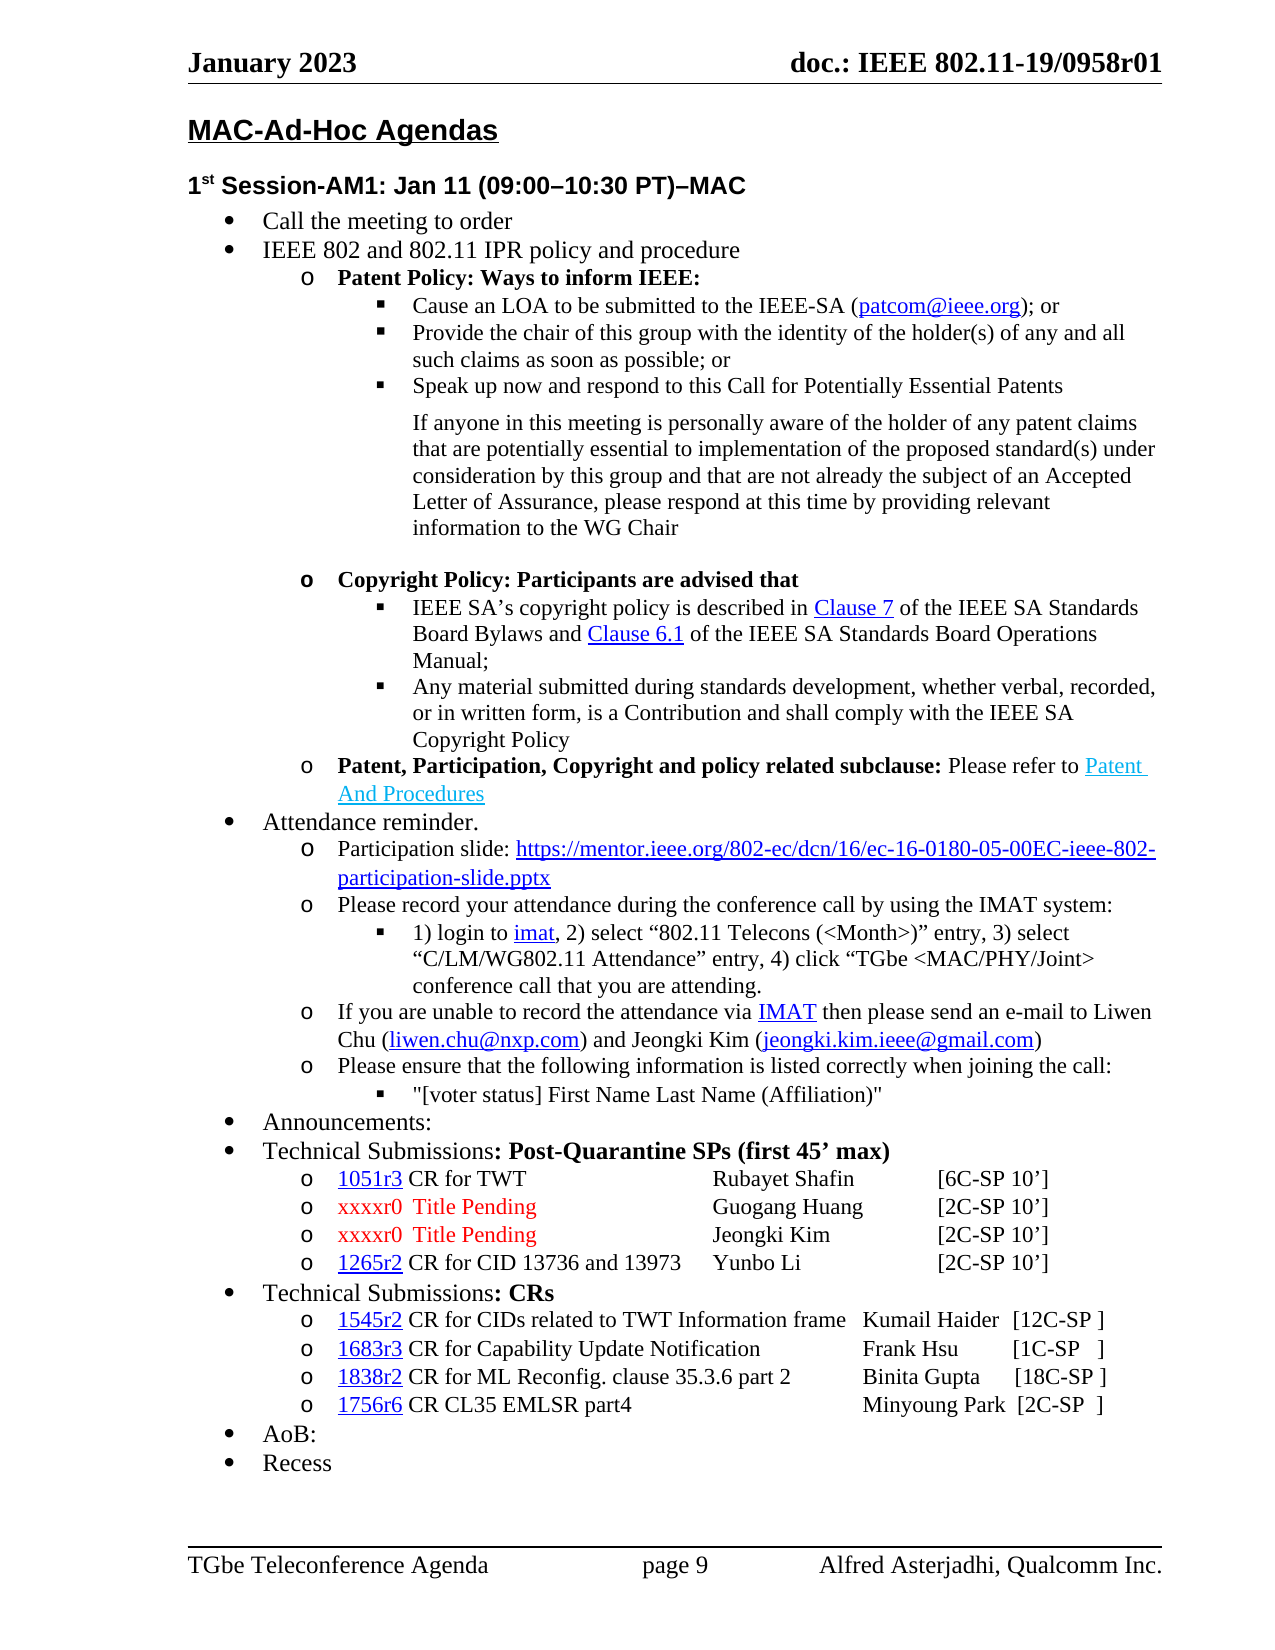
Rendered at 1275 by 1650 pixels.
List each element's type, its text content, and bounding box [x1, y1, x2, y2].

list Patent Policy: Ways to inform IEEE: [300, 263, 1162, 292]
list IEEE SA’s copyright policy is described in Clause 7 of the IEEE SA Standards Board Bylaws and Clause 6.1 of the IEEE SA Standards Board Operations Manual; [375, 594, 1162, 673]
list Announcements: [225, 1107, 1162, 1136]
list 1265r2 CR for CID 13736 and 13973 Yunbo Li [2C-SP 10’] [300, 1249, 1162, 1278]
list "[voter status] First Name Last Name (Affiliation)" [375, 1081, 1162, 1107]
list Attendance reminder. [225, 807, 1162, 836]
list Please record your attendance during the conference call by using the IMAT system: [300, 891, 1162, 919]
list AoB: [225, 1419, 1162, 1448]
list Technical Submissions: Post-Quarantine SPs (first 45’ max) [225, 1136, 1162, 1165]
list Please ensure that the following information is listed correctly when joining the call: [300, 1053, 1162, 1081]
subtitle MAC-Ad-Hoc Agendas [187, 112, 1162, 146]
list Patent, Participation, Copyright and policy related subclause: Please refer to Patent And Procedures [300, 752, 1162, 807]
list Provide the chair of this group with the identity of the holder(s) of any and all such claims as soon as possible; or [375, 319, 1162, 372]
list Participation slide: https://mentor.ieee.org/802-ec/dcn/16/ec-16-0180-05-00EC-ieee-802-participation-slide.pptx [300, 836, 1162, 891]
list 1545r2 CR for CIDs related to TWT Information frame Kumail Haider [12C-SP ] [300, 1306, 1162, 1334]
list Any material submitted during standards development, whether verbal, recorded, or in written form, is a Contribution and shall comply with the IEEE SA Copyright Policy [375, 673, 1162, 752]
list xxxxr0 Title Pending Jeongki Kim [2C-SP 10’] [300, 1221, 1162, 1249]
list Cause an LOA to be submitted to the IEEE-SA (patcom@ieee.org); or [375, 292, 1162, 319]
list 1756r6 CR CL35 EMLSR part4 Minyoung Park [2C-SP ] [300, 1391, 1162, 1419]
list Copyright Policy: Participants are advised that [300, 566, 1162, 594]
list 1683r3 CR for Capability Update Notification Frank Hsu [1C-SP ] [300, 1334, 1162, 1363]
list xxxxr0 Title Pending Guogang Huang [2C-SP 10’] [300, 1193, 1162, 1221]
list Speak up now and respond to this Call for Potentially Essential Patents [375, 372, 1162, 399]
list Recess [225, 1448, 1162, 1477]
list 1838r2 CR for ML Reconfig. clause 35.3.6 part 2 Binita Gupta [18C-SP ] [300, 1363, 1162, 1391]
list 1) login to imat, 2) select “802.11 Telecons (<Month>)” entry, 3) select “C/LM/WG802.11 Attendance” entry, 4) click “TGbe <MAC/PHY/Joint> conference call that you are attending. [375, 919, 1162, 998]
list 1051r3 CR for TWT Rubayet Shafin [6C-SP 10’] [300, 1165, 1162, 1193]
subtitle 1st Session-AM1: Jan 11 (09:00–10:30 PT)–MAC [187, 171, 1162, 200]
list Call the meeting to order [225, 206, 1162, 235]
list If you are unable to record the attendance via IMAT then please send an e-mail to Liwen Chu (liwen.chu@nxp.com) and Jeongki Kim (jeongki.kim.ieee@gmail.com) [300, 998, 1162, 1053]
list If anyone in this meeting is personally aware of the holder of any patent claims that are potentially essential to implementation of the proposed standard(s) under consideration by this group and that are not already the subject of an Accepted Letter of Assurance, please respond at this time by providing relevant information to the WG Chair [412, 409, 1162, 541]
list Technical Submissions: CRs [225, 1278, 1162, 1306]
list IEEE 802 and 802.11 IPR policy and procedure [225, 235, 1162, 263]
